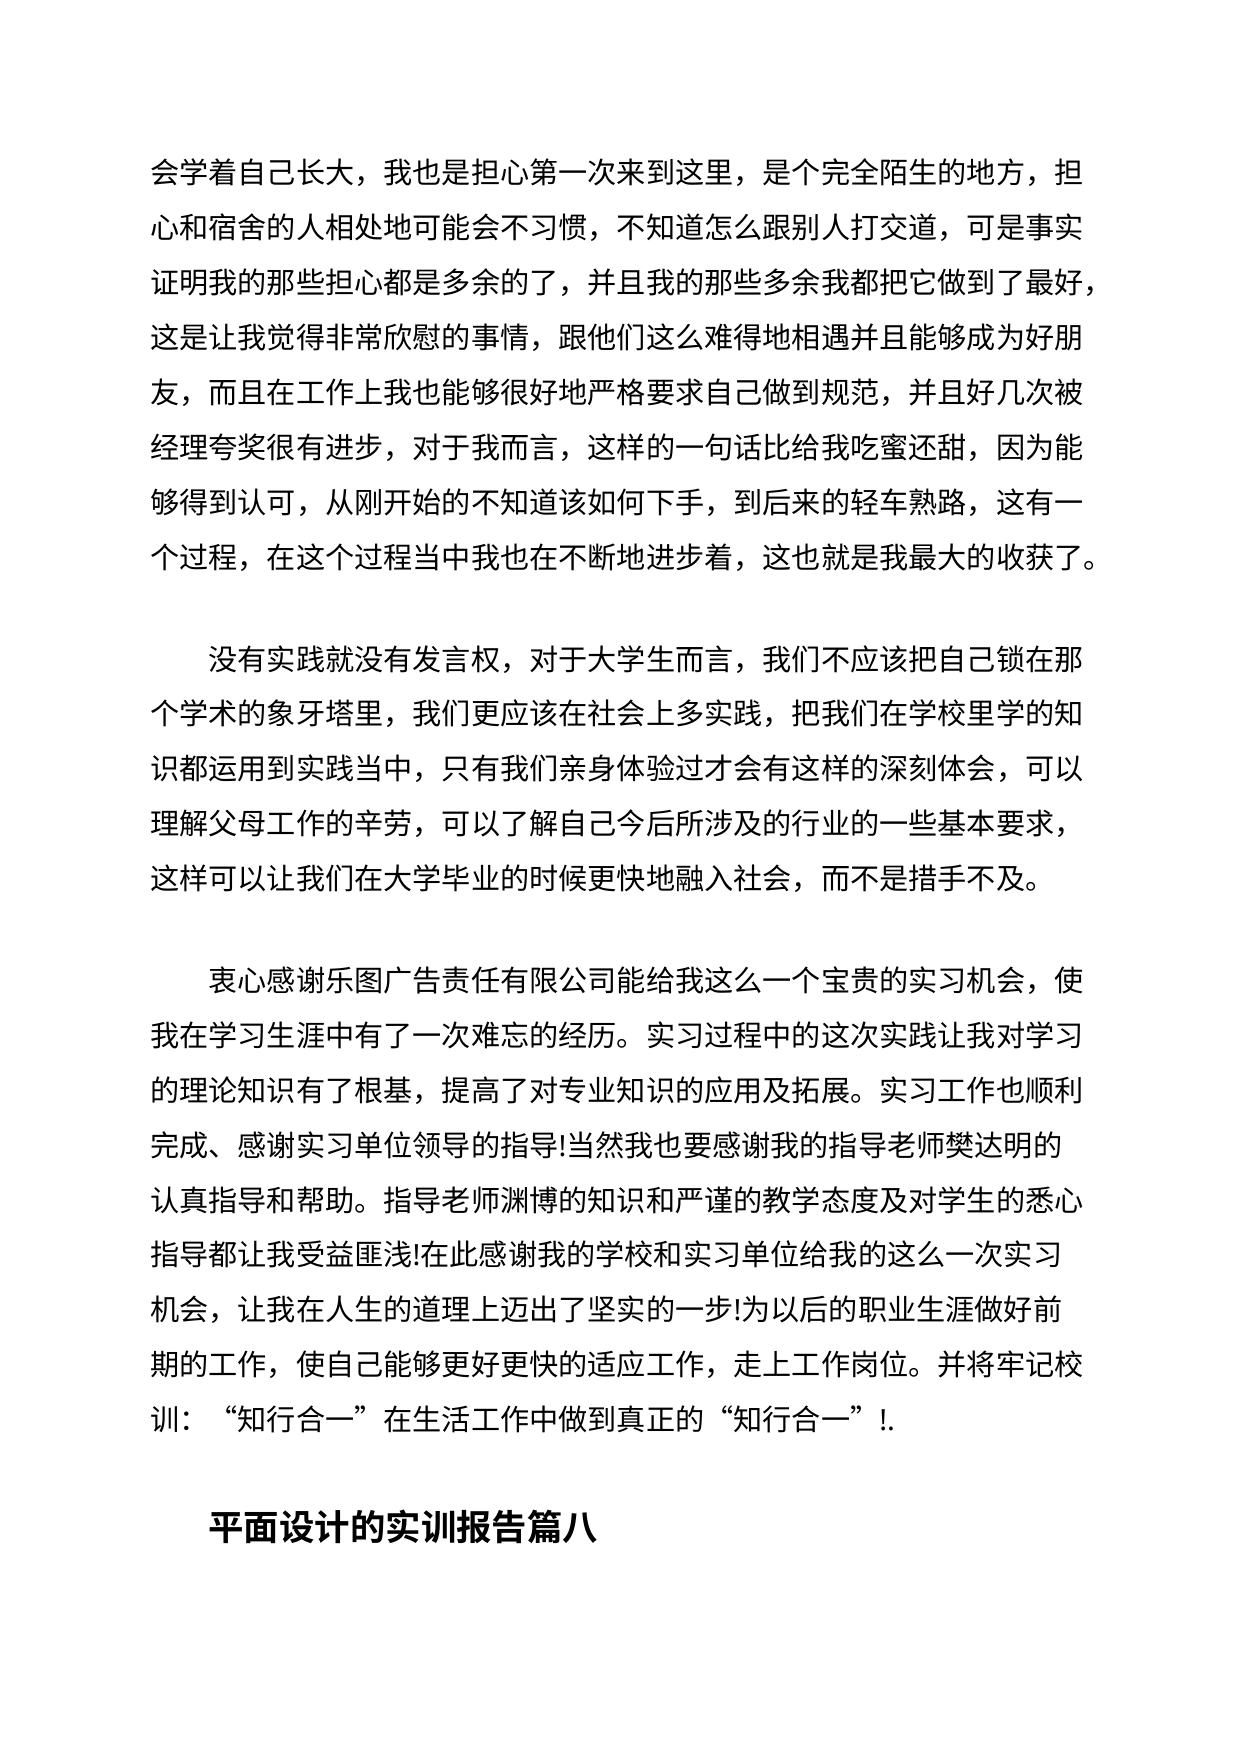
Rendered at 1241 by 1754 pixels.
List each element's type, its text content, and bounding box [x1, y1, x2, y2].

text 平面设计的实训报告篇八 [150, 1499, 1090, 1550]
text 衷心感谢乐图广告责任有限公司能给我这么一个宝贵的实习机会，使我在学习生涯中有了一次难忘的经历。实习过程中的这次实践让我对学习的理论知识有了根基，提高了对专业知识的应用及拓展。实习工作也顺利完成、感谢实习单位领导的指导!当然我也要感谢我的指导老师樊达明的认真指导和帮助。指导老师渊博的知识和严谨的教学态度及对学生的悉心指导都让我受益匪浅!在此感谢我的学校和实习单位给我的这么一次实习机会，让我在人生的道理上迈出了坚实的一步!为以后的职业生涯做好前期的工作，使自己能够更好更快的适应工作，走上工作岗位。并将牢记校训：“知行合一”在生活工作中做到真正的“知行合一”!. [150, 957, 1090, 1439]
text 没有实践就没有发言权，对于大学生而言，我们不应该把自己锁在那个学术的象牙塔里，我们更应该在社会上多实践，把我们在学校里学的知识都运用到实践当中，只有我们亲身体验过才会有这样的深刻体会，可以理解父母工作的辛劳，可以了解自己今后所涉及的行业的一些基本要求，这样可以让我们在大学毕业的时候更快地融入社会，而不是措手不及。 [150, 636, 1090, 898]
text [150, 150, 1090, 577]
